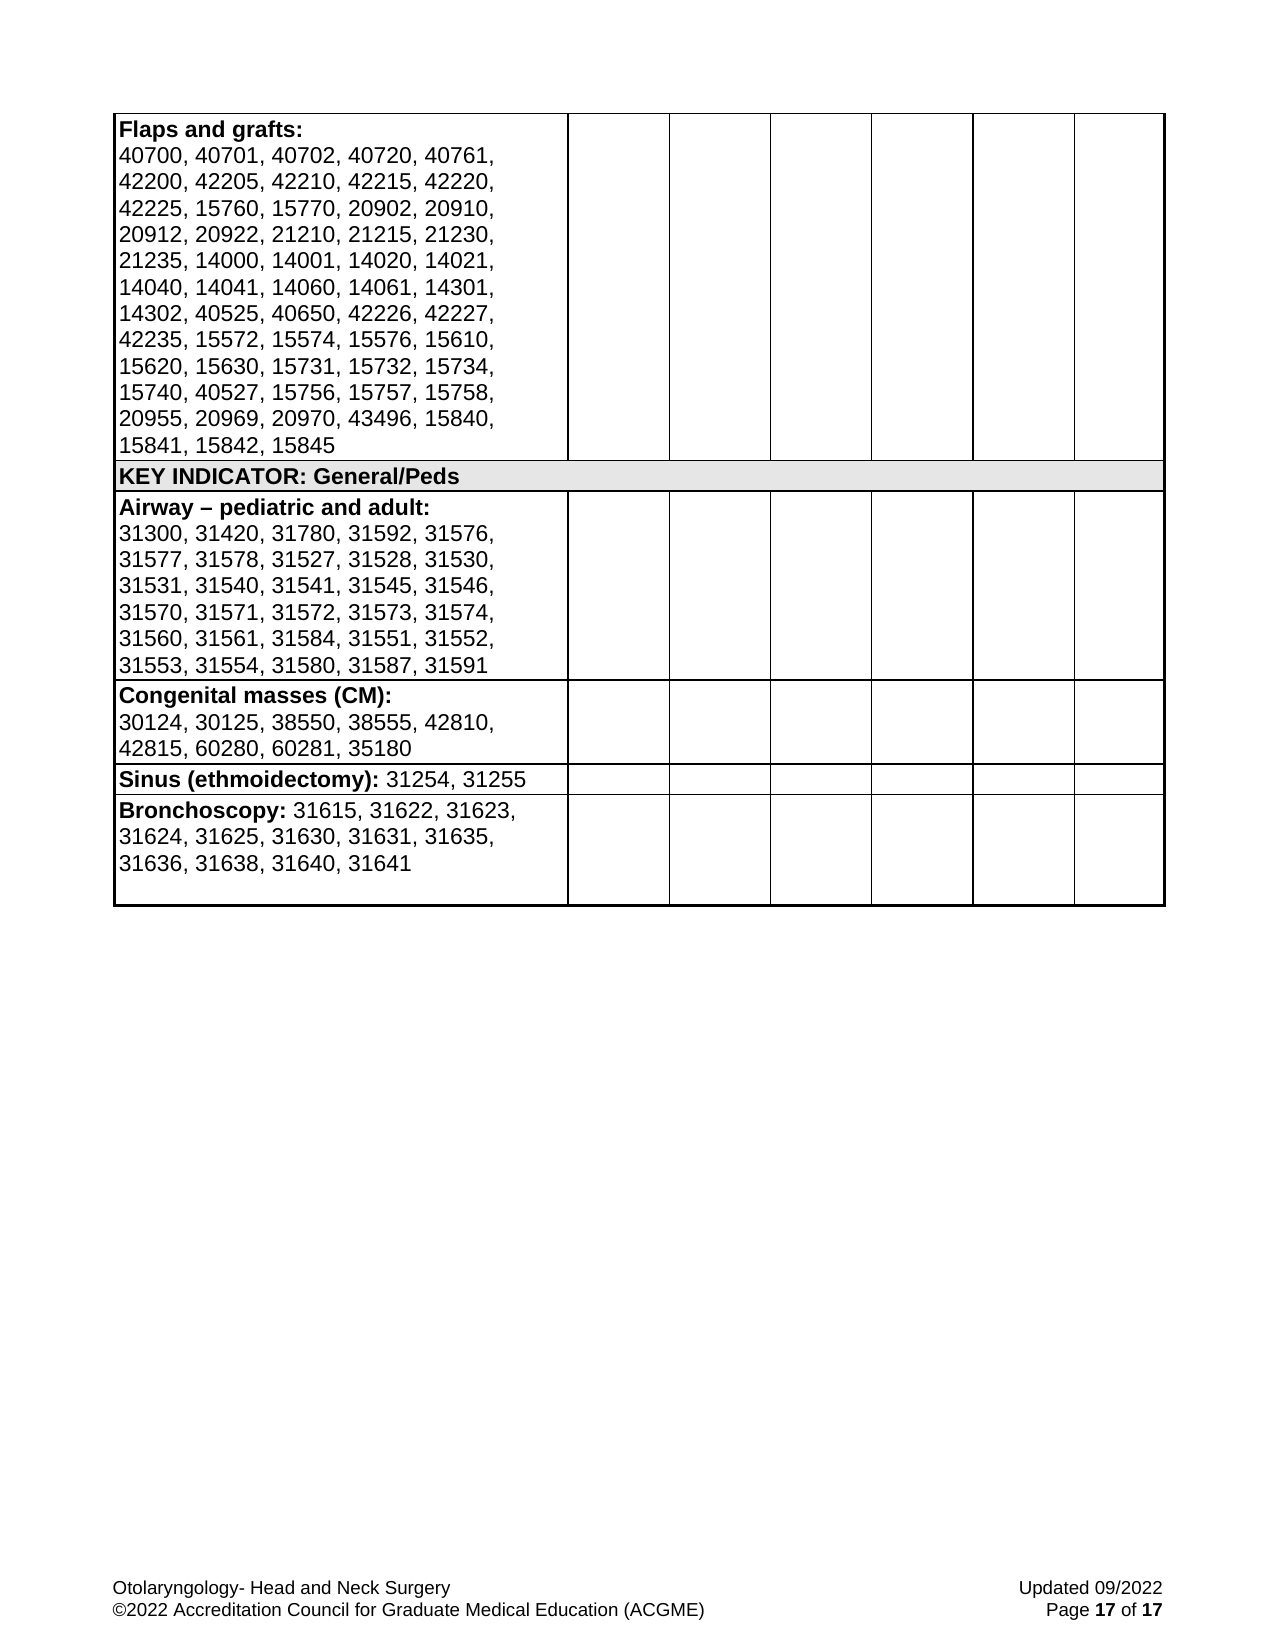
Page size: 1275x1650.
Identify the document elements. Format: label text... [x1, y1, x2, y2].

table_cell KEY INDICATOR: General/Peds [116, 461, 1163, 490]
table_cell [771, 765, 871, 794]
table_cell [771, 795, 871, 904]
table_cell [1075, 114, 1163, 459]
table_cell [670, 681, 770, 763]
table_cell [872, 681, 972, 763]
table_cell Congenital masses (CM): 30124, 30125, 38550, 38555, 42810, 42815, 60280, 60281, 35180 [116, 681, 567, 763]
table_cell [569, 114, 669, 459]
table_cell [771, 492, 871, 679]
table_cell [872, 114, 972, 459]
table_cell [974, 492, 1074, 679]
table_cell [872, 795, 972, 904]
table_cell Bronchoscopy: 31615, 31622, 31623, 31624, 31625, 31630, 31631, 31635, 31636, 31638, 31640, 31641 [116, 795, 567, 904]
table_cell [974, 681, 1074, 763]
table_cell [569, 765, 669, 794]
table_cell [872, 765, 972, 794]
table_cell [670, 114, 770, 459]
table_cell [1075, 492, 1163, 679]
table_cell Sinus (ethmoidectomy): 31254, 31255 [116, 765, 567, 794]
table_cell [1075, 765, 1163, 794]
table_cell [771, 681, 871, 763]
table_cell [974, 765, 1074, 794]
table_cell [670, 492, 770, 679]
table_cell [974, 795, 1074, 904]
table_cell [670, 795, 770, 904]
table_cell [872, 492, 972, 679]
table_cell [670, 765, 770, 794]
table_cell [974, 114, 1074, 459]
table_cell [771, 114, 871, 459]
table_cell Flaps and grafts: 40700, 40701, 40702, 40720, 40761, 42200, 42205, 42210, 42215, 42220, 42225, 15760, 15770, 20902, 20910, 20912, 20922, 21210, 21215, 21230, 21235, 14000, 14001, 14020, 14021, 14040, 14041, 14060, 14061, 14301, 14302, 40525, 40650, 42226, 42227, 42235, 15572, 15574, 15576, 15610, 15620, 15630, 15731, 15732, 15734, 15740, 40527, 15756, 15757, 15758, 20955, 20969, 20970, 43496, 15840, 15841, 15842, 15845 [116, 114, 567, 459]
table_cell [1075, 681, 1163, 763]
table_cell [569, 681, 669, 763]
table_cell [569, 795, 669, 904]
table_cell Airway – pediatric and adult: 31300, 31420, 31780, 31592, 31576, 31577, 31578, 31527, 31528, 31530, 31531, 31540, 31541, 31545, 31546, 31570, 31571, 31572, 31573, 31574, 31560, 31561, 31584, 31551, 31552, 31553, 31554, 31580, 31587, 31591 [116, 492, 567, 679]
table_cell [1075, 795, 1163, 904]
table_cell [569, 492, 669, 679]
